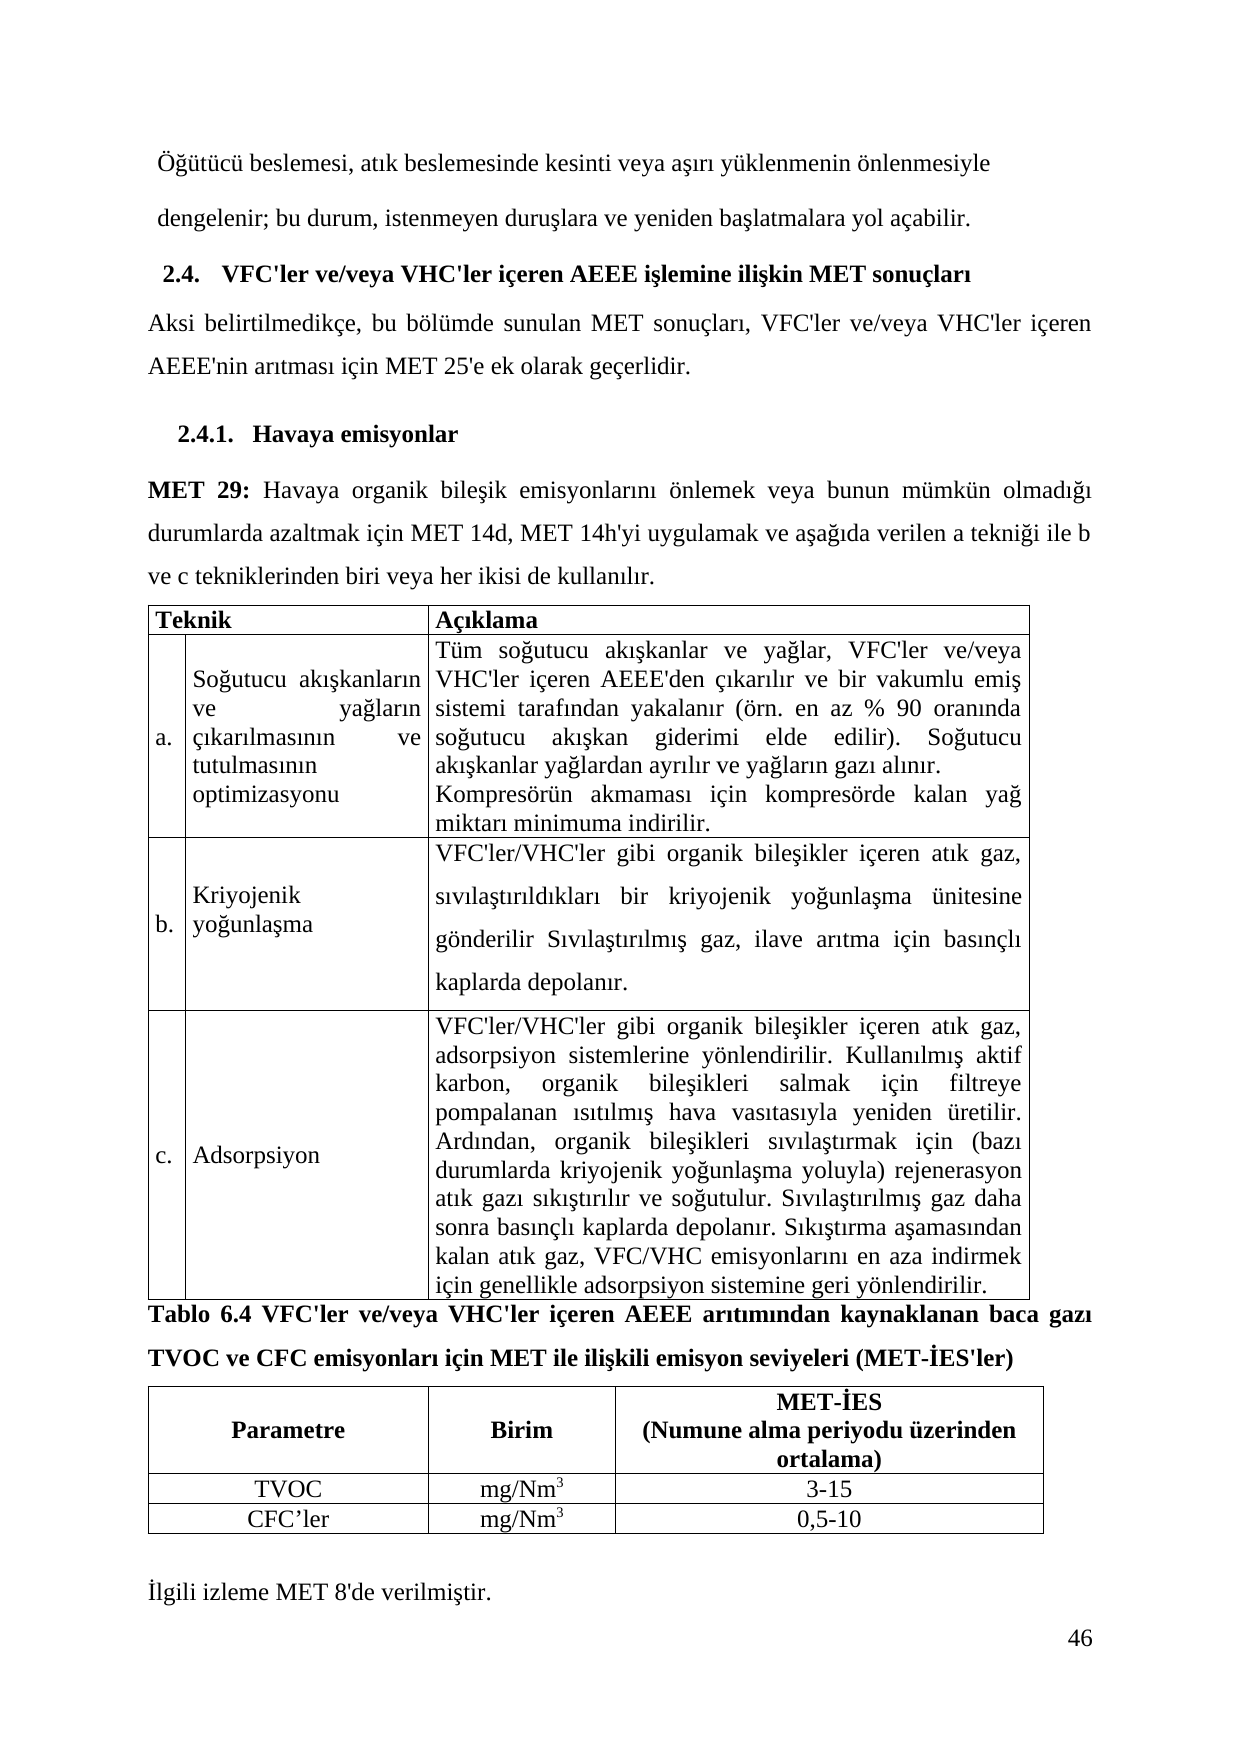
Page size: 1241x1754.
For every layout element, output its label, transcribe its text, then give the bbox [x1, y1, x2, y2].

table_header MET-İES (Numune alma periyodu üzerinden ortalama) [616, 1387, 1043, 1473]
table_cell Kriyojenik yoğunlaşma [186, 838, 428, 1010]
table_header Açıklama [429, 606, 1029, 634]
table_cell 3-15 [616, 1474, 1043, 1503]
table_cell VFC'ler/VHC'ler gibi organik bileşikler içeren atık gaz, adsorpsiyon sistemlerine yönlendirilir. Kullanılmış aktif karbon, organik bileşikleri salmak için filtreye pompalanan ısıtılmış hava vasıtasıyla yeniden üretilir. Ardından, organik bileşikleri sıvılaştırmak için (bazı durumlarda kriyojenik yoğunlaşma yoluyla) rejenerasyon atık gazı sıkıştırılır ve soğutulur. Sıvılaştırılmış gaz daha sonra basınçlı kaplarda depolanır. Sıkıştırma aşamasından kalan atık gaz, VFC/VHC emisyonlarını en aza indirmek için genellikle adsorpsiyon sistemine geri yönlendirilir. [429, 1011, 1029, 1298]
subtitle VFC'ler ve/veya VHC'ler içeren AEEE işlemine ilişkin MET sonuçları [162, 259, 1093, 288]
subtitle Havaya emisyonlar [177, 419, 1093, 448]
subtitle Öğütücü beslemesi, atık beslemesinde kesinti veya aşırı yüklenmenin önlenmesiyle [157, 148, 1093, 176]
table_cell mg/Nm3 [429, 1504, 615, 1533]
table_cell Tüm soğutucu akışkanlar ve yağlar, VFC'ler ve/veya VHC'ler içeren AEEE'den çıkarılır ve bir vakumlu emiş sistemi tarafından yakalanır (örn. en az % 90 oranında soğutucu akışkan giderimi elde edilir). Soğutucu akışkanlar yağlardan ayrılır ve yağların gazı alınır. Kompresörün akmaması için kompresörde kalan yağ miktarı minimuma indirilir. [429, 635, 1029, 837]
table_cell 0,5-10 [616, 1504, 1043, 1533]
table_cell mg/Nm3 [429, 1474, 615, 1503]
table_cell Soğutucu akışkanların ve yağların çıkarılmasının ve tutulmasının optimizasyonu [186, 635, 428, 837]
text Tablo 6.4 VFC'ler ve/veya VHC'ler içeren AEEE arıtımından kaynaklanan baca gazı TVOC ve CFC emisyonları için MET ile ilişkili emisyon seviyeleri (MET-İES'ler) [148, 1299, 1093, 1371]
text İlgili izleme MET 8'de verilmiştir. [148, 1577, 1093, 1606]
table_header Teknik [149, 606, 428, 634]
table_cell c. [149, 1011, 185, 1298]
text MET 29: Havaya organik bileşik emisyonlarını önlemek veya bunun mümkün olmadığı durumlarda azaltmak için MET 14d, MET 14h'yi uygulamak ve aşağıda verilen a tekniği ile b ve c tekniklerinden biri veya her ikisi de kullanılır. [148, 475, 1093, 590]
table_cell a. [149, 635, 185, 837]
table_cell VFC'ler/VHC'ler gibi organik bileşikler içeren atık gaz, sıvılaştırıldıkları bir kriyojenik yoğunlaşma ünitesine gönderilir Sıvılaştırılmış gaz, ilave arıtma için basınçlı kaplarda depolanır. [429, 838, 1029, 1010]
table_header Birim [429, 1387, 615, 1473]
text Aksi belirtilmedikçe, bu bölümde sunulan MET sonuçları, VFC'ler ve/veya VHC'ler içeren AEEE'nin arıtması için MET 25'e ek olarak geçerlidir. [148, 308, 1093, 380]
table_header Parametre [149, 1387, 428, 1473]
table_cell CFC’ler [149, 1504, 428, 1533]
subtitle dengelenir; bu durum, istenmeyen duruşlara ve yeniden başlatmalara yol açabilir. [157, 203, 1093, 232]
table_cell TVOC [149, 1474, 428, 1503]
table_cell Adsorpsiyon [186, 1011, 428, 1298]
table_cell b. [149, 838, 185, 1010]
